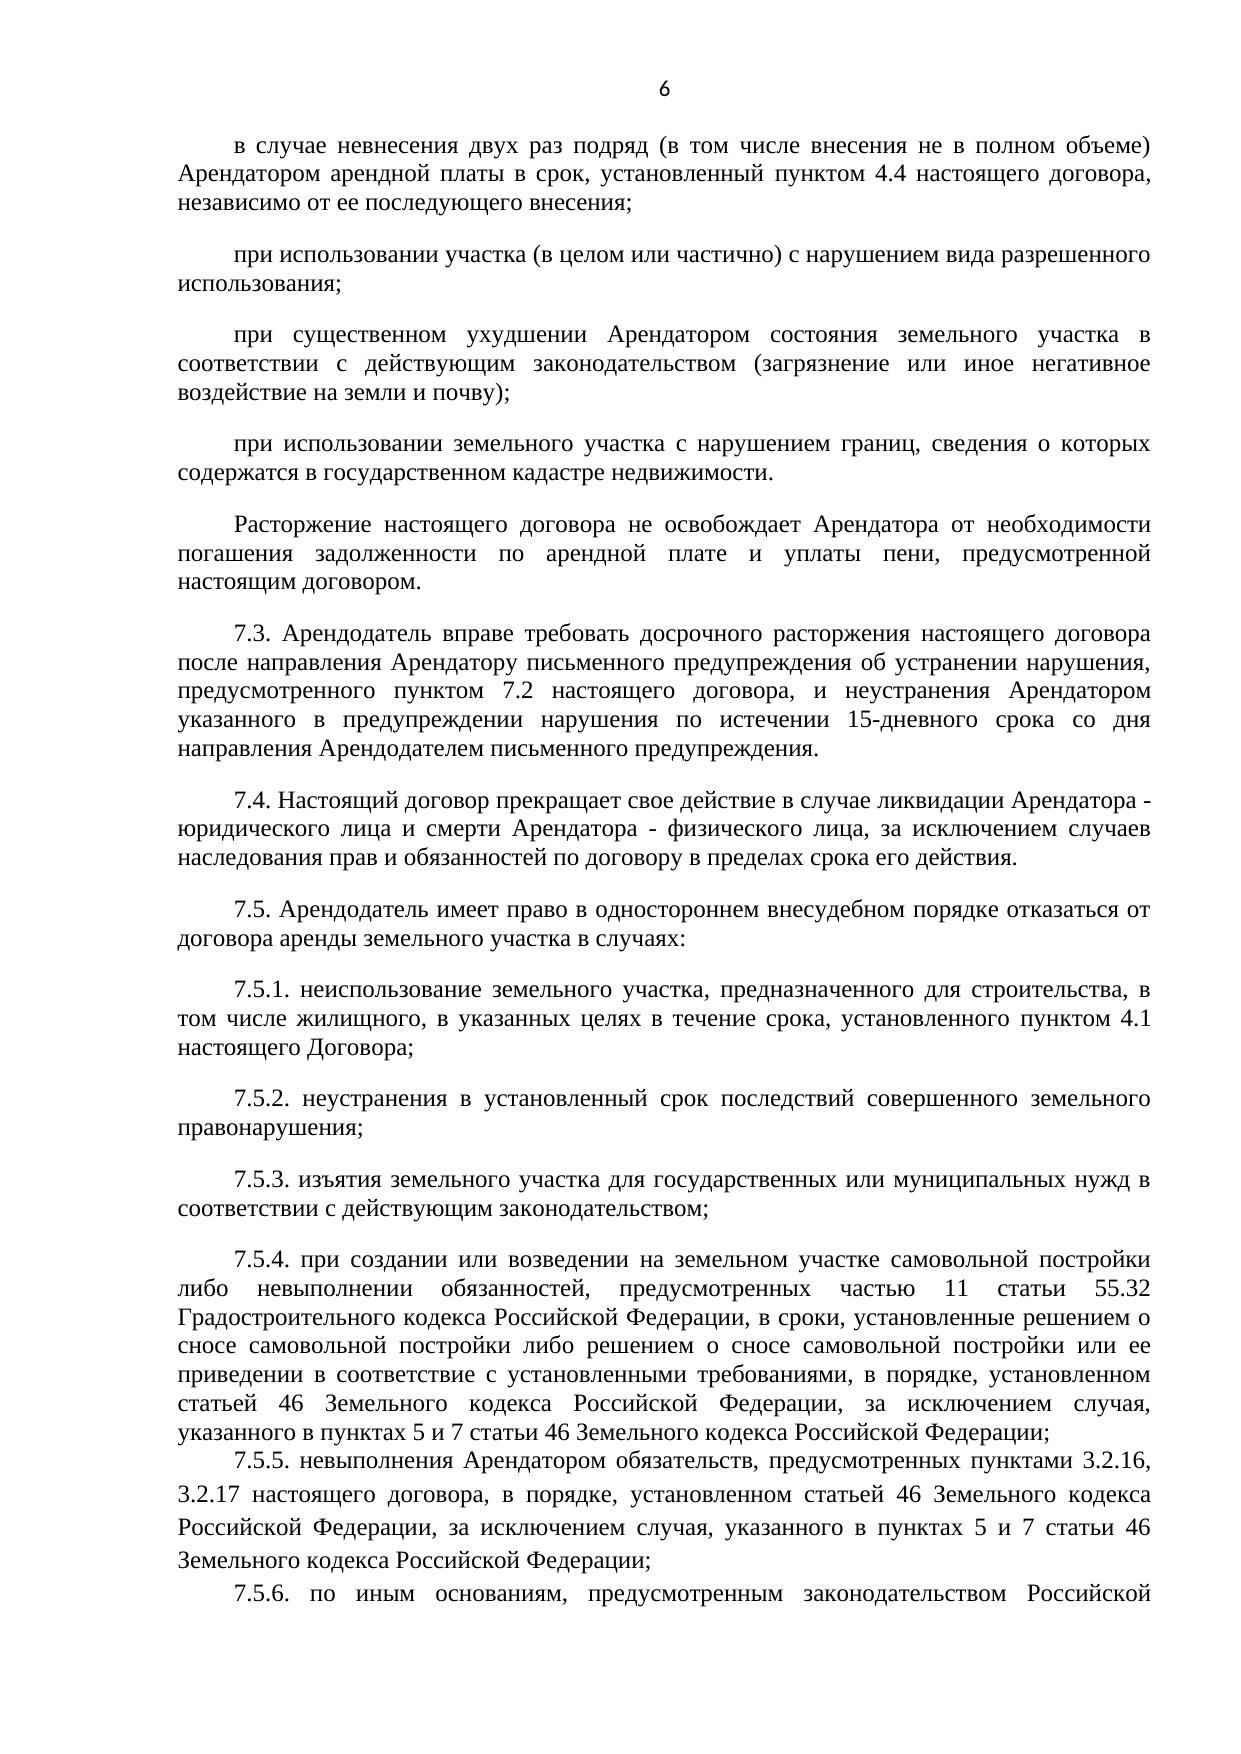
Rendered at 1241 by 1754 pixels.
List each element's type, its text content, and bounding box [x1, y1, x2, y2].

text при использовании участка (в целом или частично) с нарушением вида разрешенного использования; [177, 239, 1152, 296]
text в случае невнесения двух раз подряд (в том числе внесения не в полном объеме) Арендатором арендной платы в срок, установленный пунктом 4.4 настоящего договора, независимо от ее последующего внесения; [177, 130, 1152, 216]
text при использовании земельного участка с нарушением границ, сведения о которых содержатся в государственном кадастре недвижимости. [177, 428, 1152, 486]
text 7.5.1. неиспользование земельного участка, предназначенного для строительства, в том числе жилищного, в указанных целях в течение срока, установленного пунктом 4.1 настоящего Договора; [177, 974, 1152, 1061]
text 7.5.4. при создании или возведении на земельном участке самовольной постройки либо невыполнении обязанностей, предусмотренных частью 11 статьи 55.32 Градостроительного кодекса Российской Федерации, в сроки, установленные решением о сносе самовольной постройки либо решением о сносе самовольной постройки или ее приведении в соответствие с установленными требованиями, в порядке, установленном статьей 46 Земельного кодекса Российской Федерации, за исключением случая, указанного в пунктах 5 и 7 статьи 46 Земельного кодекса Российской Федерации; [177, 1244, 1152, 1446]
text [177, 1578, 1152, 1606]
text 7.5.2. неустранения в установленный срок последствий совершенного земельного правонарушения; [177, 1083, 1152, 1141]
text 7.5.5. невыполнения Арендатором обязательств, предусмотренных пунктами 3.2.16, 3.2.17 настоящего договора, в порядке, установленном статьей 46 Земельного кодекса Российской Федерации, за исключением случая, указанного в пунктах 5 и 7 статьи 46 Земельного кодекса Российской Федерации; [177, 1446, 1152, 1573]
text при существенном ухудшении Арендатором состояния земельного участка в соответствии с действующим законодательством (загрязнение или иное негативное воздействие на земли и почву); [177, 319, 1152, 406]
text 7.4. Настоящий договор прекращает свое действие в случае ликвидации Арендатора - юридического лица и смерти Арендатора - физического лица, за исключением случаев наследования прав и обязанностей по договору в пределах срока его действия. [177, 785, 1152, 871]
text 7.3. Арендодатель вправе требовать досрочного расторжения настоящего договора после направления Арендатору письменного предупреждения об устранении нарушения, предусмотренного пунктом 7.2 настоящего договора, и неустранения Арендатором указанного в предупреждении нарушения по истечении 15-дневного срока со дня направления Арендодателем письменного предупреждения. [177, 618, 1152, 762]
text 7.5.3. изъятия земельного участка для государственных или муниципальных нужд в соответствии с действующим законодательством; [177, 1164, 1152, 1221]
text 7.5. Арендодатель имеет право в одностороннем внесудебном порядке отказаться от договора аренды земельного участка в случаях: [177, 894, 1152, 951]
text Расторжение настоящего договора не освобождает Арендатора от необходимости погашения задолженности по арендной плате и уплаты пени, предусмотренной настоящим договором. [177, 509, 1152, 595]
